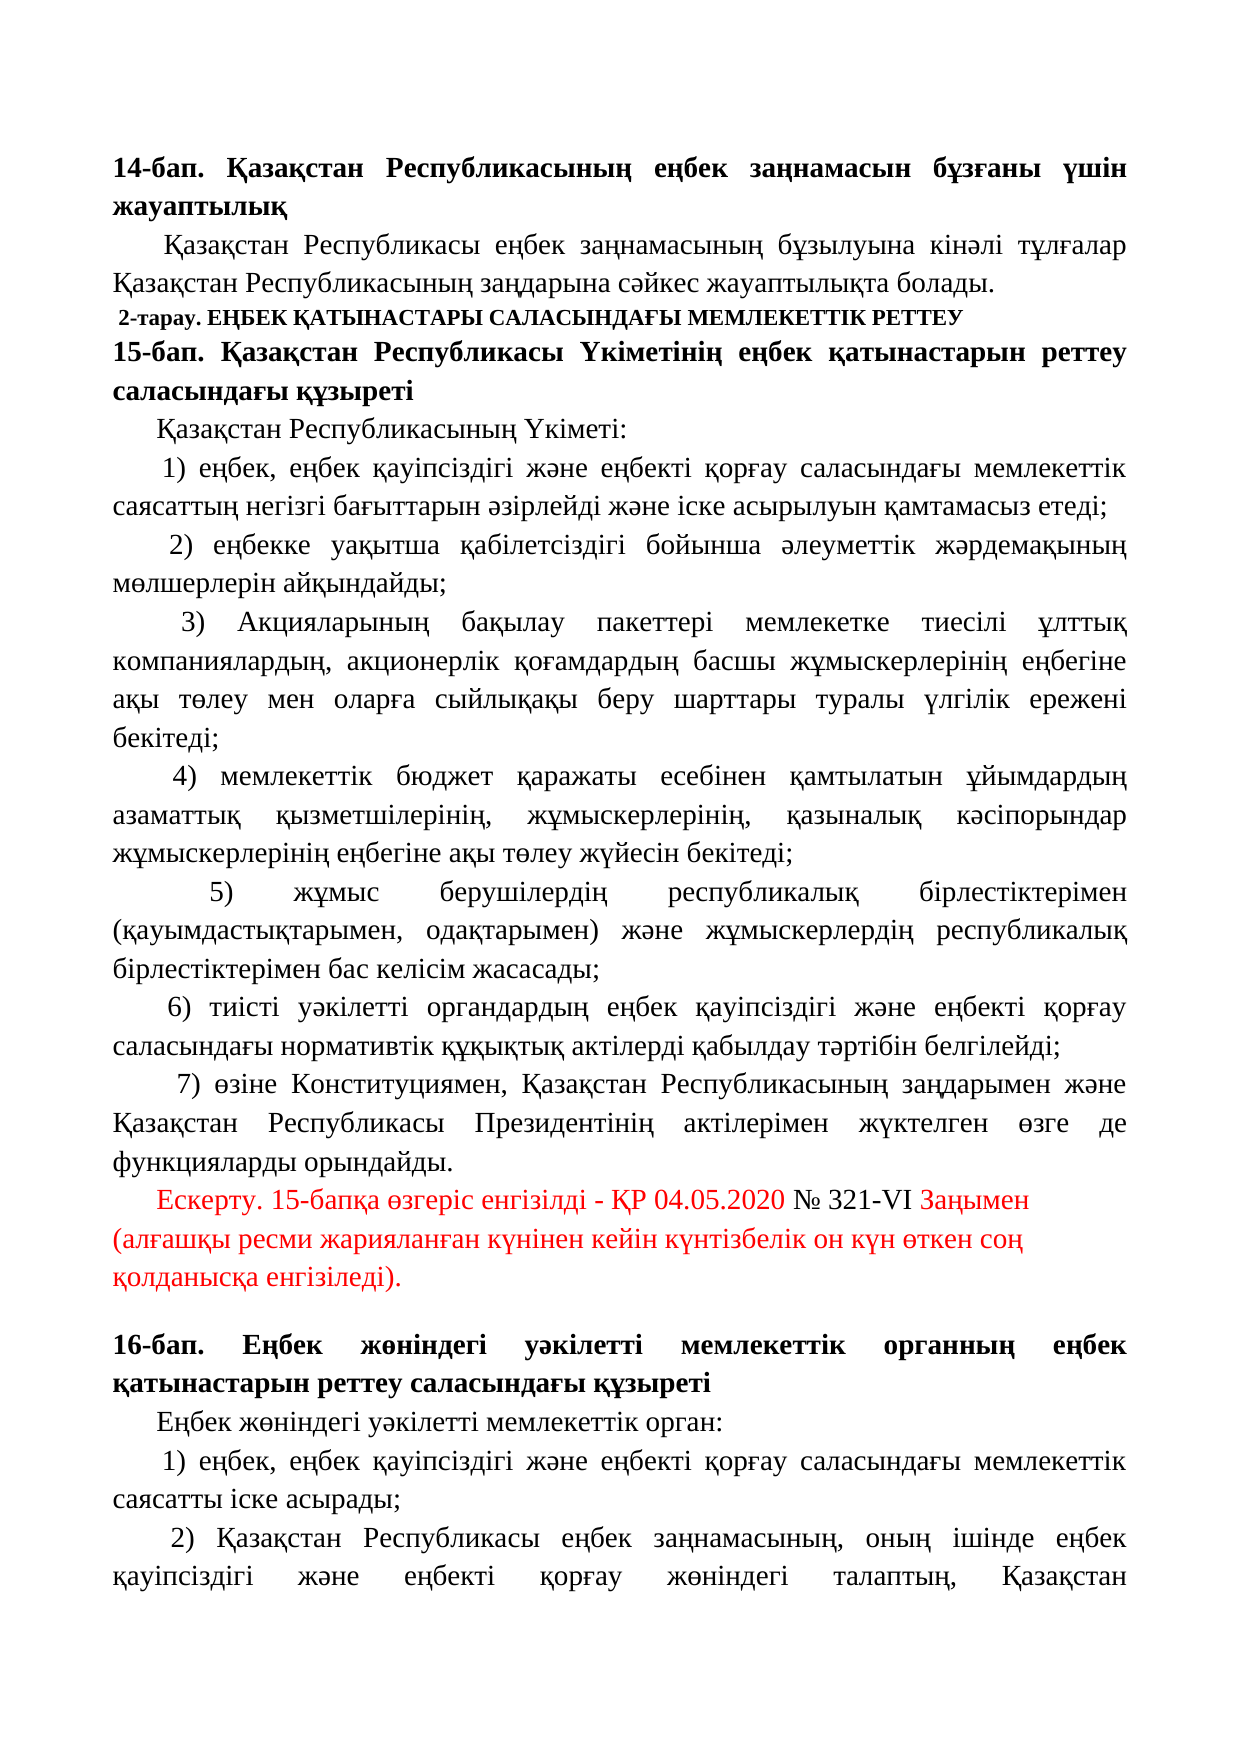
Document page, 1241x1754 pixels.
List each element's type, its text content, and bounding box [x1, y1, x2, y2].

text Еңбек жөніндегі уәкілетті мемлекеттік орган: [112, 1404, 1128, 1438]
text 5) жұмыс берушілердің республикалық бірлестіктерімен (қауымдастықтарымен, одақтарымен) және жұмыскерлердің республикалық бірлестіктерімен бас келісім жасасады; [112, 874, 1128, 984]
text 1) еңбек, еңбек қауіпсіздігі және еңбекті қорғау саласындағы мемлекеттік саясаттың негізгі бағыттарын әзірлейді және іске асырылуын қамтамасыз етеді; [112, 450, 1128, 522]
text 3) Акцияларының бақылау пакеттері мемлекетке тиесілі ұлттық компаниялардың, акционерлік қоғамдардың басшы жұмыскерлерінің еңбегіне ақы төлеу мен оларға сыйлықақы беру шарттары туралы үлгілік ережені бекітеді; [112, 604, 1128, 753]
text 16-бап. Еңбек жөніндегі уәкілетті мемлекеттік органның еңбек қатынастарын реттеу саласындағы құзыреті [112, 1327, 1128, 1399]
text 14-бап. Қазақстан Республикасының еңбек заңнамасын бұзғаны үшін жауаптылық [112, 150, 1128, 222]
text 1) еңбек, еңбек қауіпсіздігі және еңбекті қорғау саласындағы мемлекеттік саясатты іске асырады; [112, 1443, 1128, 1515]
text 15-бап. Қазақстан Республикасы Үкіметінің еңбек қатынастарын реттеу саласындағы құзыреті [112, 334, 1128, 406]
text 2-тарау. ЕҢБЕК ҚАТЫНАСТАРЫ САЛАСЫНДАҒЫ МЕМЛЕКЕТТІК РЕТТЕУ [112, 304, 1128, 331]
text 6) тиісті уәкілетті органдардың еңбек қауіпсіздігі және еңбекті қорғау саласындағы нормативтік құқықтық актілерді қабылдау тәртібін белгілейді; [112, 989, 1128, 1062]
text 7) өзіне Конституциямен, Қазақстан Республикасының заңдарымен және Қазақстан Республикасы Президентінің актілерімен жүктелген өзге де функцияларды орындайды. [112, 1067, 1128, 1177]
text Қазақстан Республикасының Үкіметі: [112, 411, 1128, 445]
text 2) еңбекке уақытша қабілетсіздігі бойынша әлеуметтік жәрдемақының мөлшерлерін айқындайды; [112, 527, 1128, 599]
text Ескерту. 15-бапқа өзгеріс енгізілді - ҚР 04.05.2020 № 321-VI Заңымен (алғашқы ресми жарияланған күнінен кейін күнтізбелік он күн өткен соң қолданысқа енгізіледі). [112, 1182, 1128, 1323]
text Қазақстан Республикасы еңбек заңнамасының бұзылуына кінәлі тұлғалар Қазақстан Республикасының заңдарына сәйкес жауаптылықта болады. [112, 227, 1128, 299]
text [112, 1520, 1128, 1592]
text 4) мемлекеттік бюджет қаражаты есебінен қамтылатын ұйымдардың азаматтық қызметшілерінің, жұмыскерлерінің, қазыналық кәсіпорындар жұмыскерлерінің еңбегіне ақы төлеу жүйесін бекітеді; [112, 758, 1128, 869]
